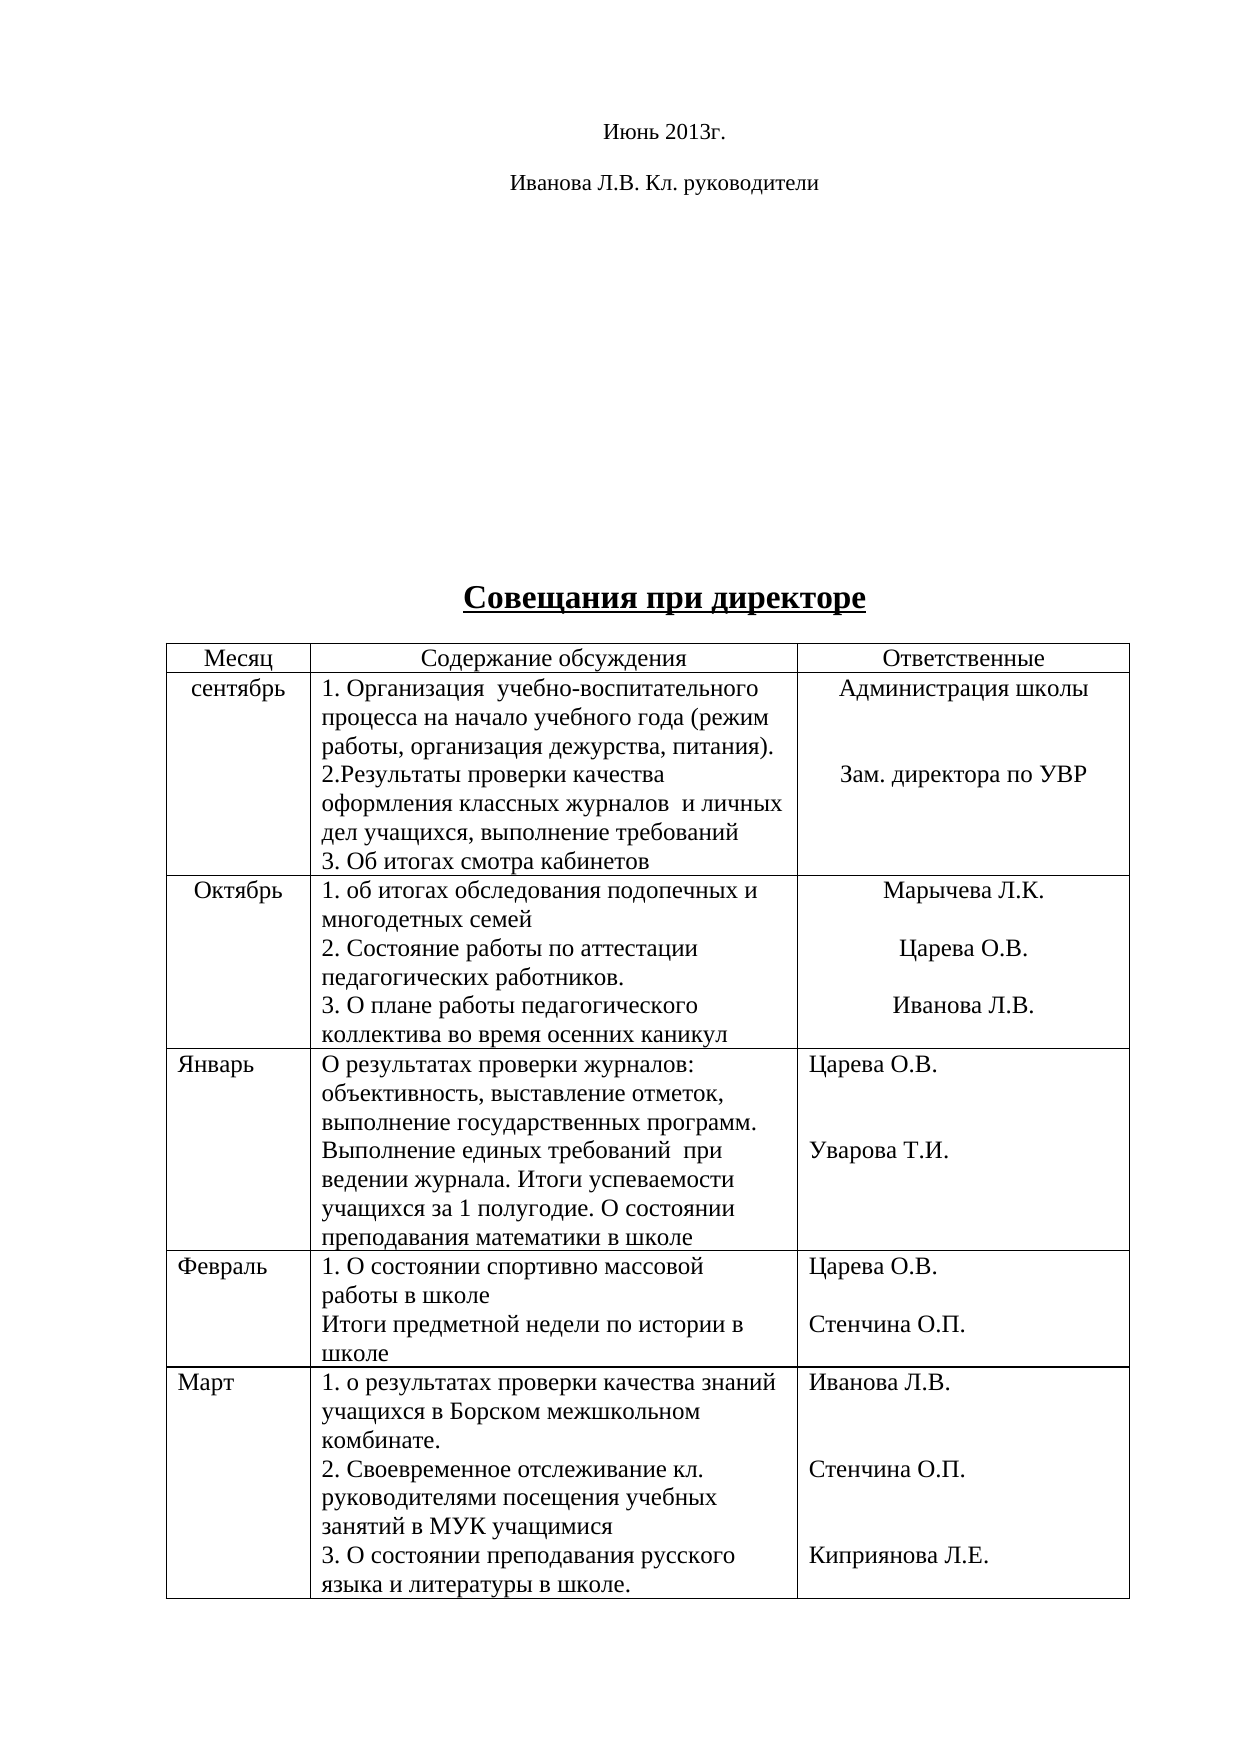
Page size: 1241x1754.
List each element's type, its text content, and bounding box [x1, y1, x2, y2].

table_cell 1. об итогах обследования подопечных и многодетных семей 2. Состояние работы по аттестации педагогических работников. 3. О плане работы педагогического коллектива во время осенних каникул [311, 876, 797, 1048]
table_cell Март [167, 1368, 310, 1597]
table_cell Иванова Л.В. Стенчина О.П. Киприянова Л.Е. [798, 1368, 1129, 1597]
table_cell 1. О состоянии спортивно массовой работы в школе Итоги предметной недели по истории в школе [311, 1251, 797, 1366]
text Июнь 2013г. [177, 118, 1152, 144]
table_cell сентябрь [167, 673, 310, 874]
table_header Содержание обсуждения [311, 644, 797, 672]
table_header Ответственные [798, 644, 1129, 672]
table_cell Октябрь [167, 876, 310, 1048]
table_cell О результатах проверки журналов: объективность, выставление отметок, выполнение государственных программ. Выполнение единых требований при ведении журнала. Итоги успеваемости учащихся за 1 полугодие. О состоянии преподавания математики в школе [311, 1049, 797, 1250]
text Совещания при директоре [177, 577, 1152, 616]
table_cell Царева О.В. Уварова Т.И. [798, 1049, 1129, 1250]
table_cell 1. о результатах проверки качества знаний учащихся в Борском межшкольном комбинате. 2. Своевременное отслеживание кл. руководителями посещения учебных занятий в МУК учащимися 3. О состоянии преподавания русского языка и литературы в школе. [311, 1368, 797, 1597]
table_header Месяц [167, 644, 310, 672]
text Иванова Л.В. Кл. руководители [177, 169, 1152, 196]
table_cell 1. Организация учебно-воспитательного процесса на начало учебного года (режим работы, организация дежурства, питания). 2.Результаты проверки качества оформления классных журналов и личных дел учащихся, выполнение требований 3. Об итогах смотра кабинетов [311, 673, 797, 874]
table_cell Администрация школы Зам. директора по УВР [798, 673, 1129, 874]
table_cell Январь [167, 1049, 310, 1250]
table_cell Февраль [167, 1251, 310, 1366]
table_cell Царева О.В. Стенчина О.П. [798, 1251, 1129, 1366]
table_cell Марычева Л.К. Царева О.В. Иванова Л.В. [798, 876, 1129, 1048]
